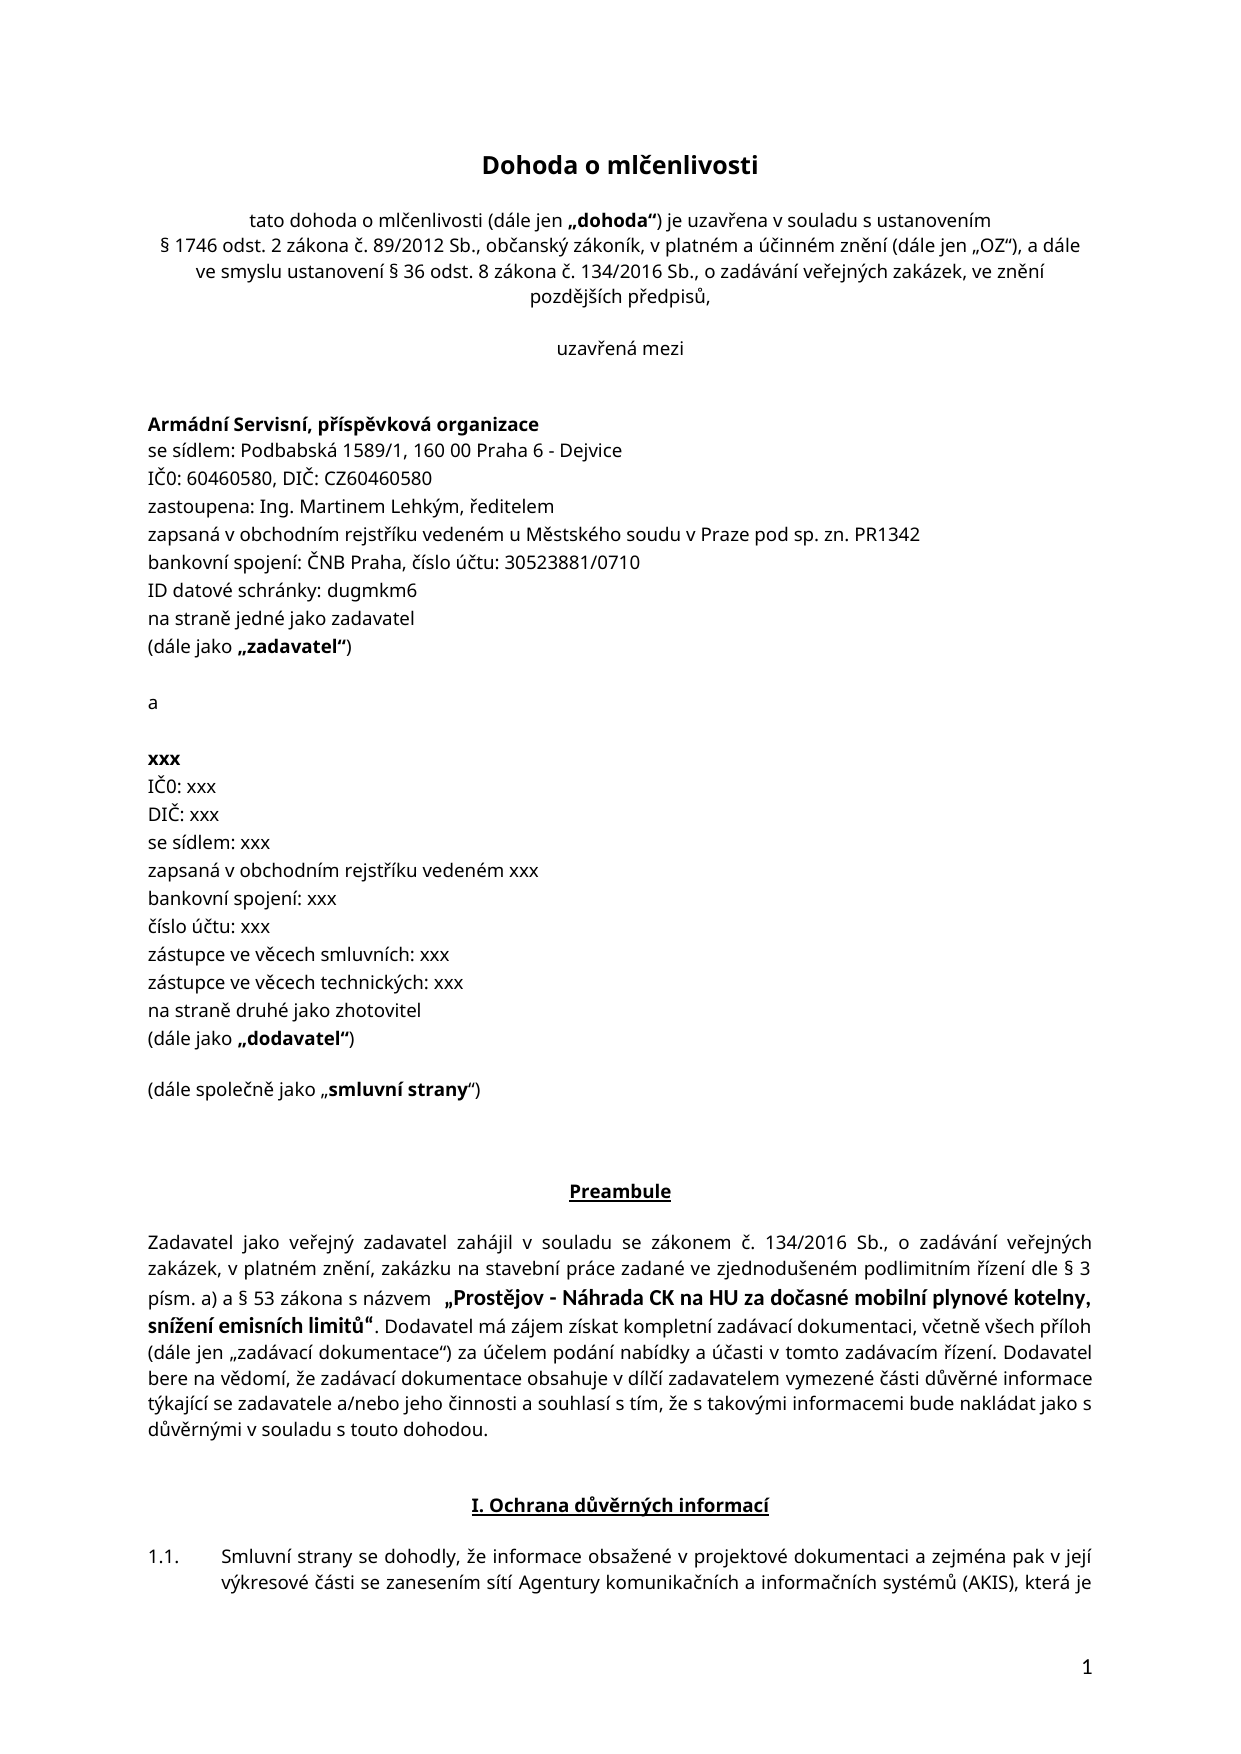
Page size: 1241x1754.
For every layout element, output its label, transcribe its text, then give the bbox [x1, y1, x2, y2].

text ID datové schránky: dugmkm6 [148, 577, 1093, 602]
text zapsaná v obchodním rejstříku vedeném xxx [148, 857, 1093, 883]
text DIČ: xxx [148, 801, 1093, 827]
text číslo účtu: xxx [148, 913, 1093, 939]
text (dále jako „zadavatel“) [148, 633, 1093, 659]
text na straně druhé jako zhotovitel [148, 997, 1093, 1023]
text na straně jedné jako zadavatel [148, 605, 1093, 631]
text (dále jako „dodavatel“) [148, 1026, 1093, 1051]
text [148, 1543, 1093, 1594]
text tato dohoda o mlčenlivosti (dále jen „dohoda“) je uzavřena v souladu s ustanovením [148, 207, 1093, 233]
text IČ0: xxx [148, 773, 1093, 799]
text Preambule [148, 1179, 1093, 1204]
text IČ0: 60460580, DIČ: CZ60460580 [148, 465, 1093, 490]
text § 1746 odst. 2 zákona č. 89/2012 Sb., občanský zákoník, v platném a účinném znění (dále jen „OZ“), a dále ve smyslu ustanovení § 36 odst. 8 zákona č. 134/2016 Sb., o zadávání veřejných zakázek, ve znění pozdějších předpisů, [148, 233, 1093, 309]
text bankovní spojení: ČNB Praha, číslo účtu: 30523881/0710 [148, 549, 1093, 574]
text Armádní Servisní, příspěvková organizace [148, 411, 1093, 437]
text xxx [148, 745, 1093, 771]
text se sídlem: Podbabská 1589/1, 160 00 Praha 6 - Dejvice [148, 437, 1093, 462]
text zastoupena: Ing. Martinem Lehkým, ředitelem [148, 493, 1093, 518]
text Zadavatel jako veřejný zadavatel zahájil v souladu se zákonem č. 134/2016 Sb., o zadávání veřejných zakázek, v platném znění, zakázku na stavební práce zadané ve zjednodušeném podlimitním řízení dle § 3 písm. a) a § 53 zákona s názvem „Prostějov - Náhrada CK na HU za dočasné mobilní plynové kotelny, snížení emisních limitů“. Dodavatel má zájem získat kompletní zadávací dokumentaci, včetně všech příloh (dále jen „zadávací dokumentace“) za účelem podání nabídky a účasti v tomto zadávacím řízení. Dodavatel bere na vědomí, že zadávací dokumentace obsahuje v dílčí zadavatelem vymezené části důvěrné informace týkající se zadavatele a/nebo jeho činnosti a souhlasí s tím, že s takovými informacemi bude nakládat jako s důvěrnými v souladu s touto dohodou. [148, 1230, 1093, 1441]
text se sídlem: xxx [148, 829, 1093, 855]
text zástupce ve věcech smluvních: xxx [148, 941, 1093, 967]
text a [148, 689, 1093, 715]
text Dohoda o mlčenlivosti [148, 148, 1093, 182]
text (dále společně jako „smluvní strany“) [148, 1077, 1093, 1102]
text I. Ochrana důvěrných informací [148, 1492, 1093, 1518]
text uzavřená mezi [148, 335, 1093, 360]
text zapsaná v obchodním rejstříku vedeném u Městského soudu v Praze pod sp. zn. PR1342 [148, 521, 1093, 546]
text bankovní spojení: xxx [148, 885, 1093, 911]
text zástupce ve věcech technických: xxx [148, 969, 1093, 995]
